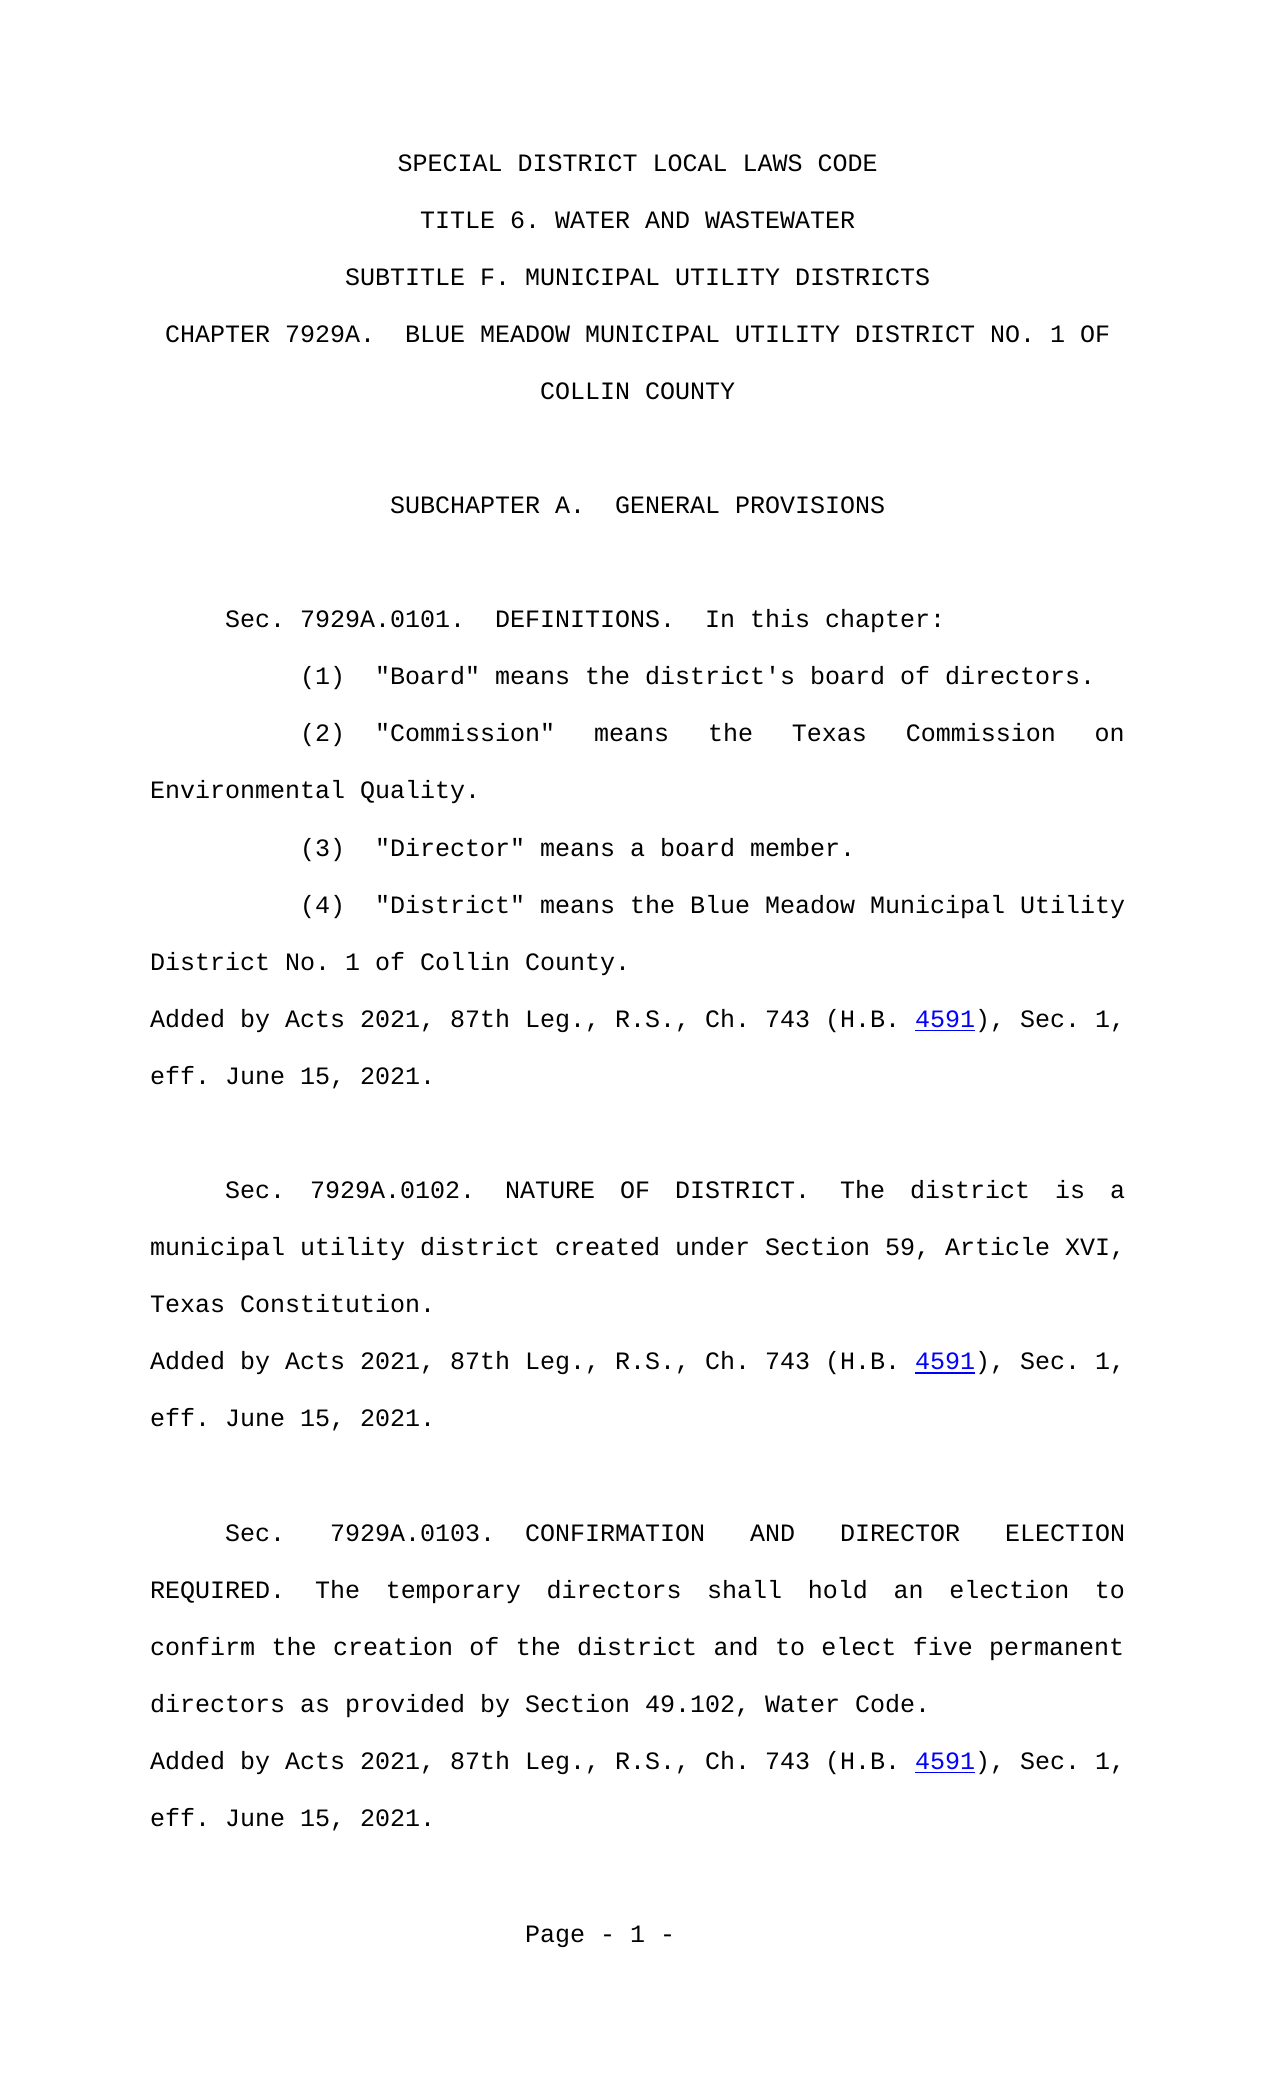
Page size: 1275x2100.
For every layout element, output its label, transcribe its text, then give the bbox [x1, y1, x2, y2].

text (3) "Director" means a board member. [150, 835, 1125, 863]
text Added by Acts 2021, 87th Leg., R.S., Ch. 743 (H.B. 4591), Sec. 1, eff. June 15, 2021. [150, 1349, 1125, 1434]
text (4) "District" means the Blue Meadow Municipal Utility District No. 1 of Collin County. [150, 892, 1125, 978]
text Sec. 7929A.0103. CONFIRMATION AND DIRECTOR ELECTION REQUIRED. The temporary directors shall hold an election to confirm the creation of the district and to elect five permanent directors as provided by Section 49.102, Water Code. [150, 1520, 1125, 1720]
text SPECIAL DISTRICT LOCAL LAWS CODE [150, 150, 1125, 178]
text (1) "Board" means the district's board of directors. [150, 664, 1125, 692]
text (2) "Commission" means the Texas Commission on Environmental Quality. [150, 721, 1125, 806]
text Sec. 7929A.0102. NATURE OF DISTRICT. The district is a municipal utility district created under Section 59, Article XVI, Texas Constitution. [150, 1177, 1125, 1320]
text CHAPTER 7929A. BLUE MEADOW MUNICIPAL UTILITY DISTRICT NO. 1 OF COLLIN COUNTY [150, 321, 1125, 407]
text Added by Acts 2021, 87th Leg., R.S., Ch. 743 (H.B. 4591), Sec. 1, eff. June 15, 2021. [150, 1006, 1125, 1092]
text SUBCHAPTER A. GENERAL PROVISIONS [150, 492, 1125, 521]
text Sec. 7929A.0101. DEFINITIONS. In this chapter: [150, 607, 1125, 635]
text SUBTITLE F. MUNICIPAL UTILITY DISTRICTS [150, 264, 1125, 293]
text Added by Acts 2021, 87th Leg., R.S., Ch. 743 (H.B. 4591), Sec. 1, eff. June 15, 2021. [150, 1748, 1125, 1834]
text TITLE 6. WATER AND WASTEWATER [150, 207, 1125, 236]
